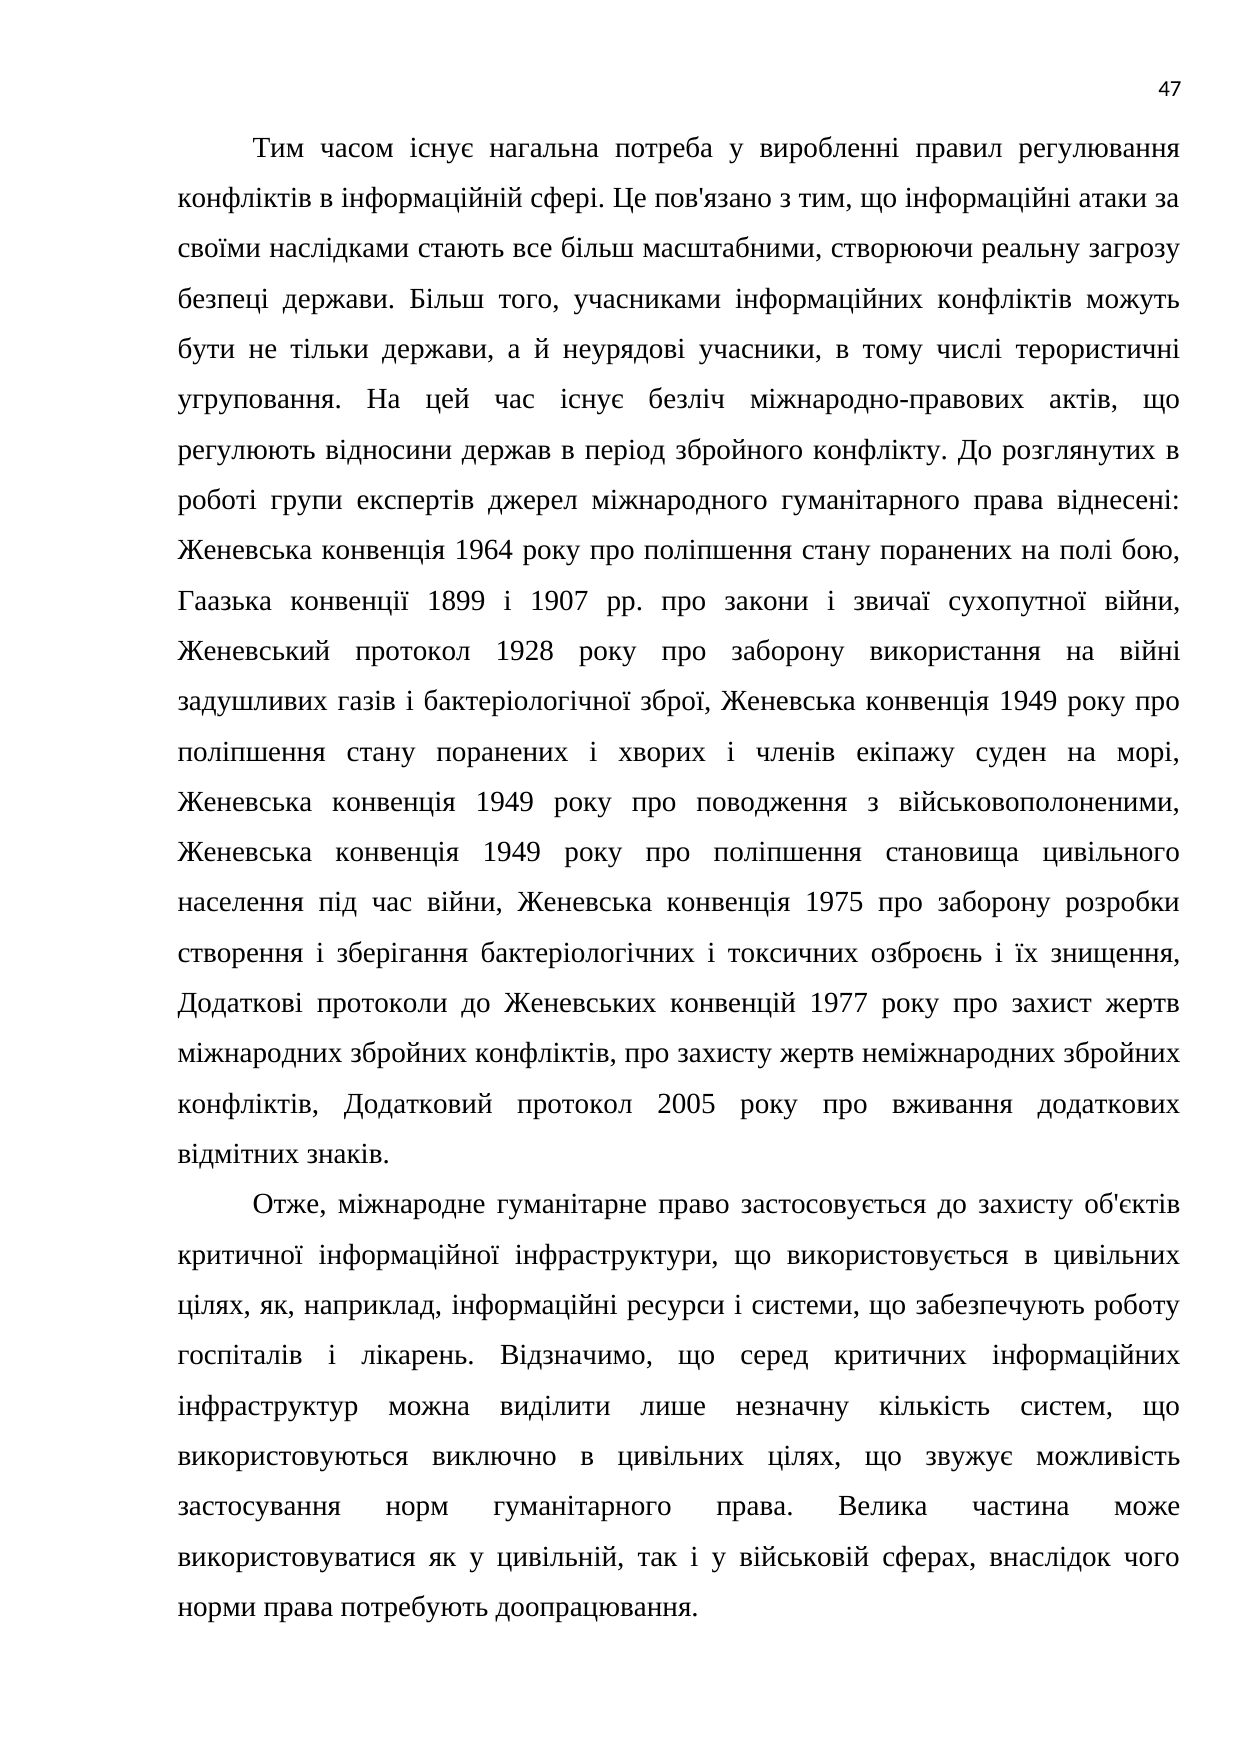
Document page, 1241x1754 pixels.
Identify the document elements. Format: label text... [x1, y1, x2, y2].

text Отже, міжнародне гуманітарне право застосовується до захисту об'єктів критичної інформаційної інфраструктури, що використовується в цивільних цілях, як, наприклад, інформаційні ресурси і системи, що забезпечують роботу госпіталів і лікарень. Відзначимо, що серед критичних інформаційних інфраструктур можна виділити лише незначну кількість систем, що використовуються виключно в цивільних цілях, що звужує можливість застосування норм гуманітарного права. Велика частина може використовуватися як у цивільній, так і у військовій сферах, внаслідок чого норми права потребують доопрацювання. [177, 1186, 1181, 1622]
text Тим часом існує нагальна потреба у виробленні правил регулювання конфліктів в інформаційній сфері. Це пов'язано з тим, що інформаційні атаки за своїми наслідками стають все більш масштабними, створюючи реальну загрозу безпеці держави. Більш того, учасниками інформаційних конфліктів можуть бути не тільки держави, а й неурядові учасники, в тому числі терористичні угруповання. На цей час існує безліч міжнародно-правових актів, що регулюють відносини держав в період збройного конфлікту. До розглянутих в роботі групи експертів джерел міжнародного гуманітарного права віднесені: Женевська конвенція 1964 року про поліпшення стану поранених на полі бою, Гаазька конвенції 1899 і 1907 рр. про закони і звичаї сухопутної війни, Женевський протокол 1928 року про заборону використання на війні задушливих газів і бактеріологічної зброї, Женевська конвенція 1949 року про поліпшення стану поранених і хворих і членів екіпажу суден на морі, Женевська конвенція 1949 року про поводження з військовополоненими, Женевська конвенція 1949 року про поліпшення становища цивільного населення під час війни, Женевська конвенція 1975 про заборону розробки створення і зберігання бактеріологічних і токсичних озброєнь і їх знищення, Додаткові протоколи до Женевських конвенцій 1977 року про захист жертв міжнародних збройних конфліктів, про захисту жертв неміжнародних збройних конфліктів, Додатковий протокол 2005 року про вживання додаткових відмітних знаків. [177, 130, 1181, 1170]
